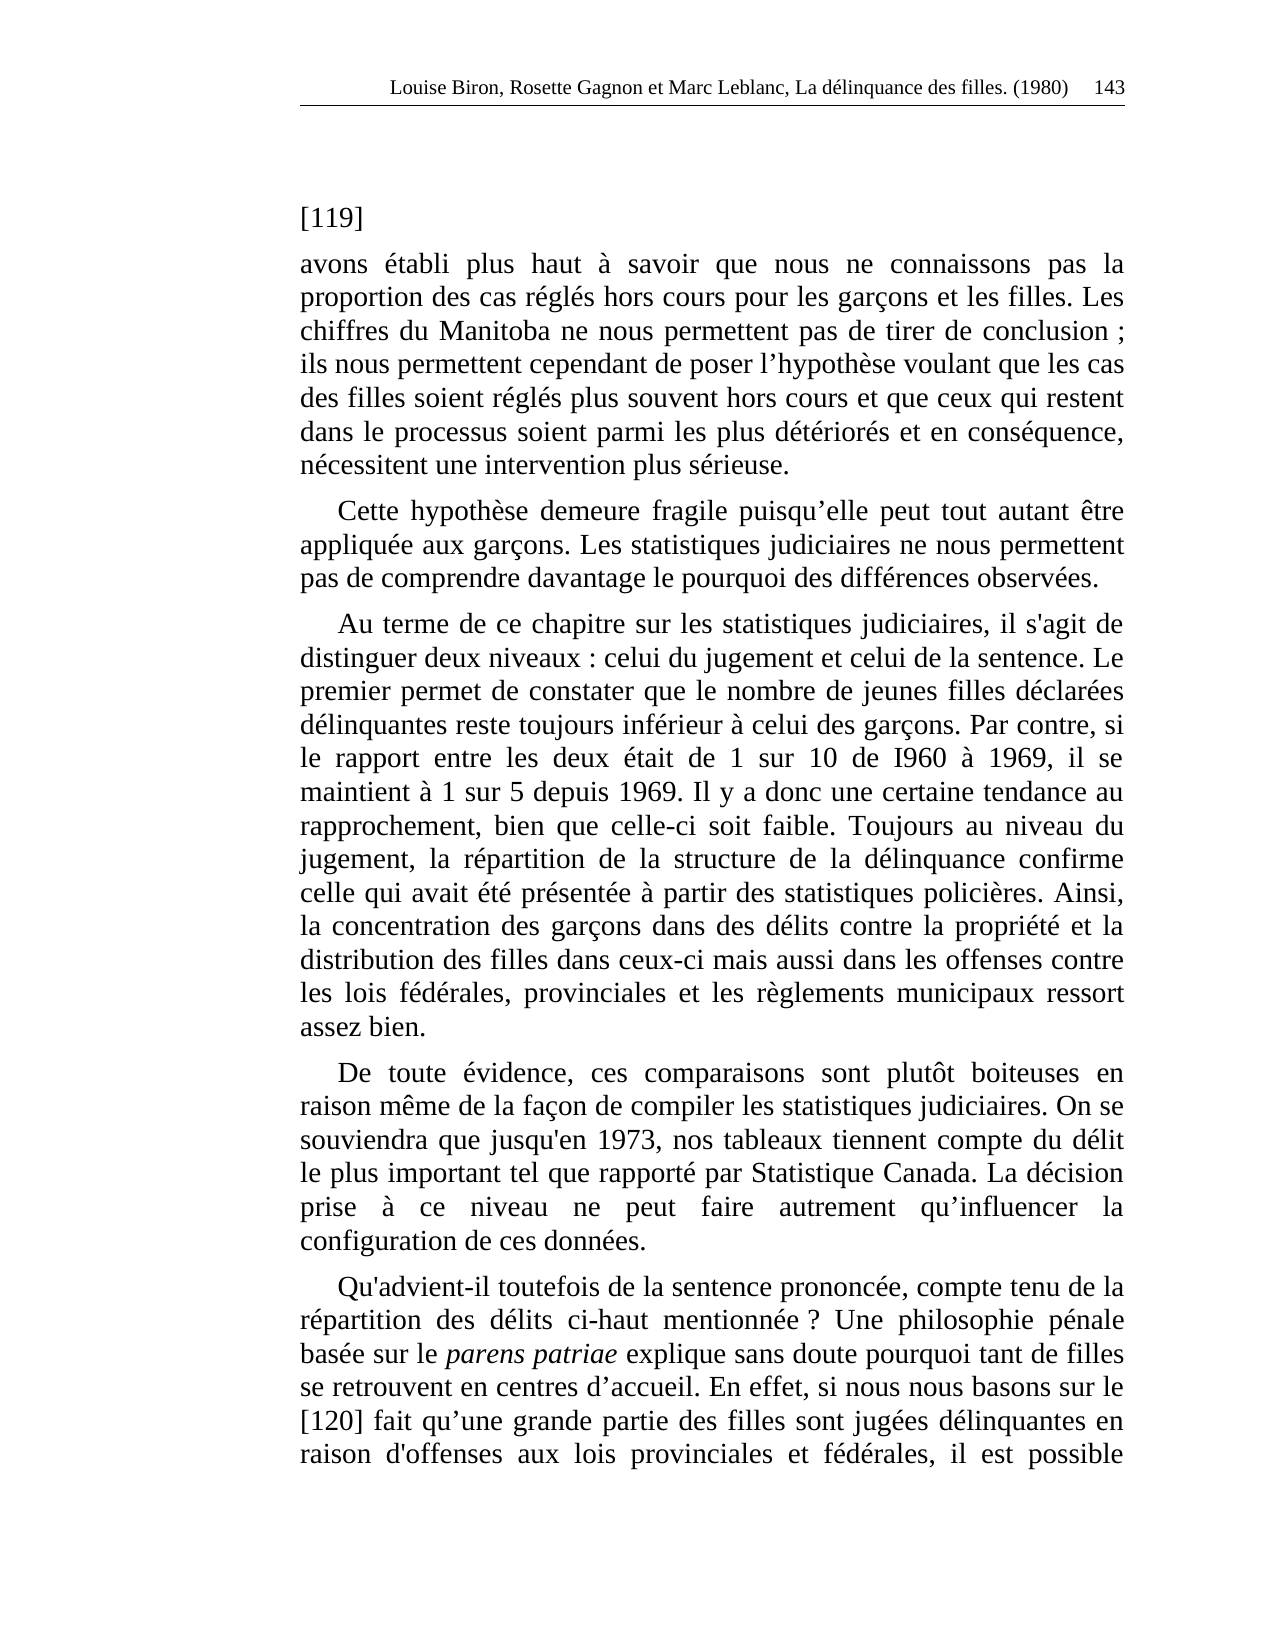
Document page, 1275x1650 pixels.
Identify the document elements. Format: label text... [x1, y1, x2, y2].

text avons établi plus haut à savoir que nous ne connaissons pas la proportion des cas réglés hors cours pour les garçons et les filles. Les chiffres du Manitoba ne nous permettent pas de tirer de conclusion ; ils nous permettent cependant de poser l’hypothèse voulant que les cas des filles soient réglés plus souvent hors cours et que ceux qui restent dans le processus soient parmi les plus détériorés et en conséquence, nécessitent une intervention plus sérieuse. [300, 246, 1125, 481]
text [119] [300, 200, 1125, 233]
text Au terme de ce chapitre sur les statistiques judiciaires, il s'agit de distinguer deux niveaux : celui du jugement et celui de la sentence. Le premier permet de constater que le nombre de jeunes filles déclarées délinquantes reste toujours inférieur à celui des garçons. Par contre, si le rapport entre les deux était de 1 sur 10 de I960 à 1969, il se maintient à 1 sur 5 depuis 1969. Il y a donc une certaine tendance au rapprochement, bien que celle-ci soit faible. Toujours au niveau du jugement, la répartition de la structure de la délinquance confirme celle qui avait été présentée à partir des statistiques policières. Ainsi, la concentration des garçons dans des délits contre la propriété et la distribution des filles dans ceux-ci mais aussi dans les offenses contre les lois fédérales, provinciales et les règlements municipaux ressort assez bien. [300, 606, 1125, 1042]
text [300, 1269, 1125, 1470]
text Cette hypothèse demeure fragile puisqu’elle peut tout autant être appliquée aux garçons. Les statistiques judiciaires ne nous permettent pas de comprendre davantage le pourquoi des différences observées. [300, 493, 1125, 594]
text De toute évidence, ces comparaisons sont plutôt boiteuses en raison même de la façon de compiler les statistiques judiciaires. On se souviendra que jusqu'en 1973, nos tableaux tiennent compte du délit le plus important tel que rapporté par Statistique Canada. La décision prise à ce niveau ne peut faire autrement qu’influencer la configuration de ces données. [300, 1055, 1125, 1256]
